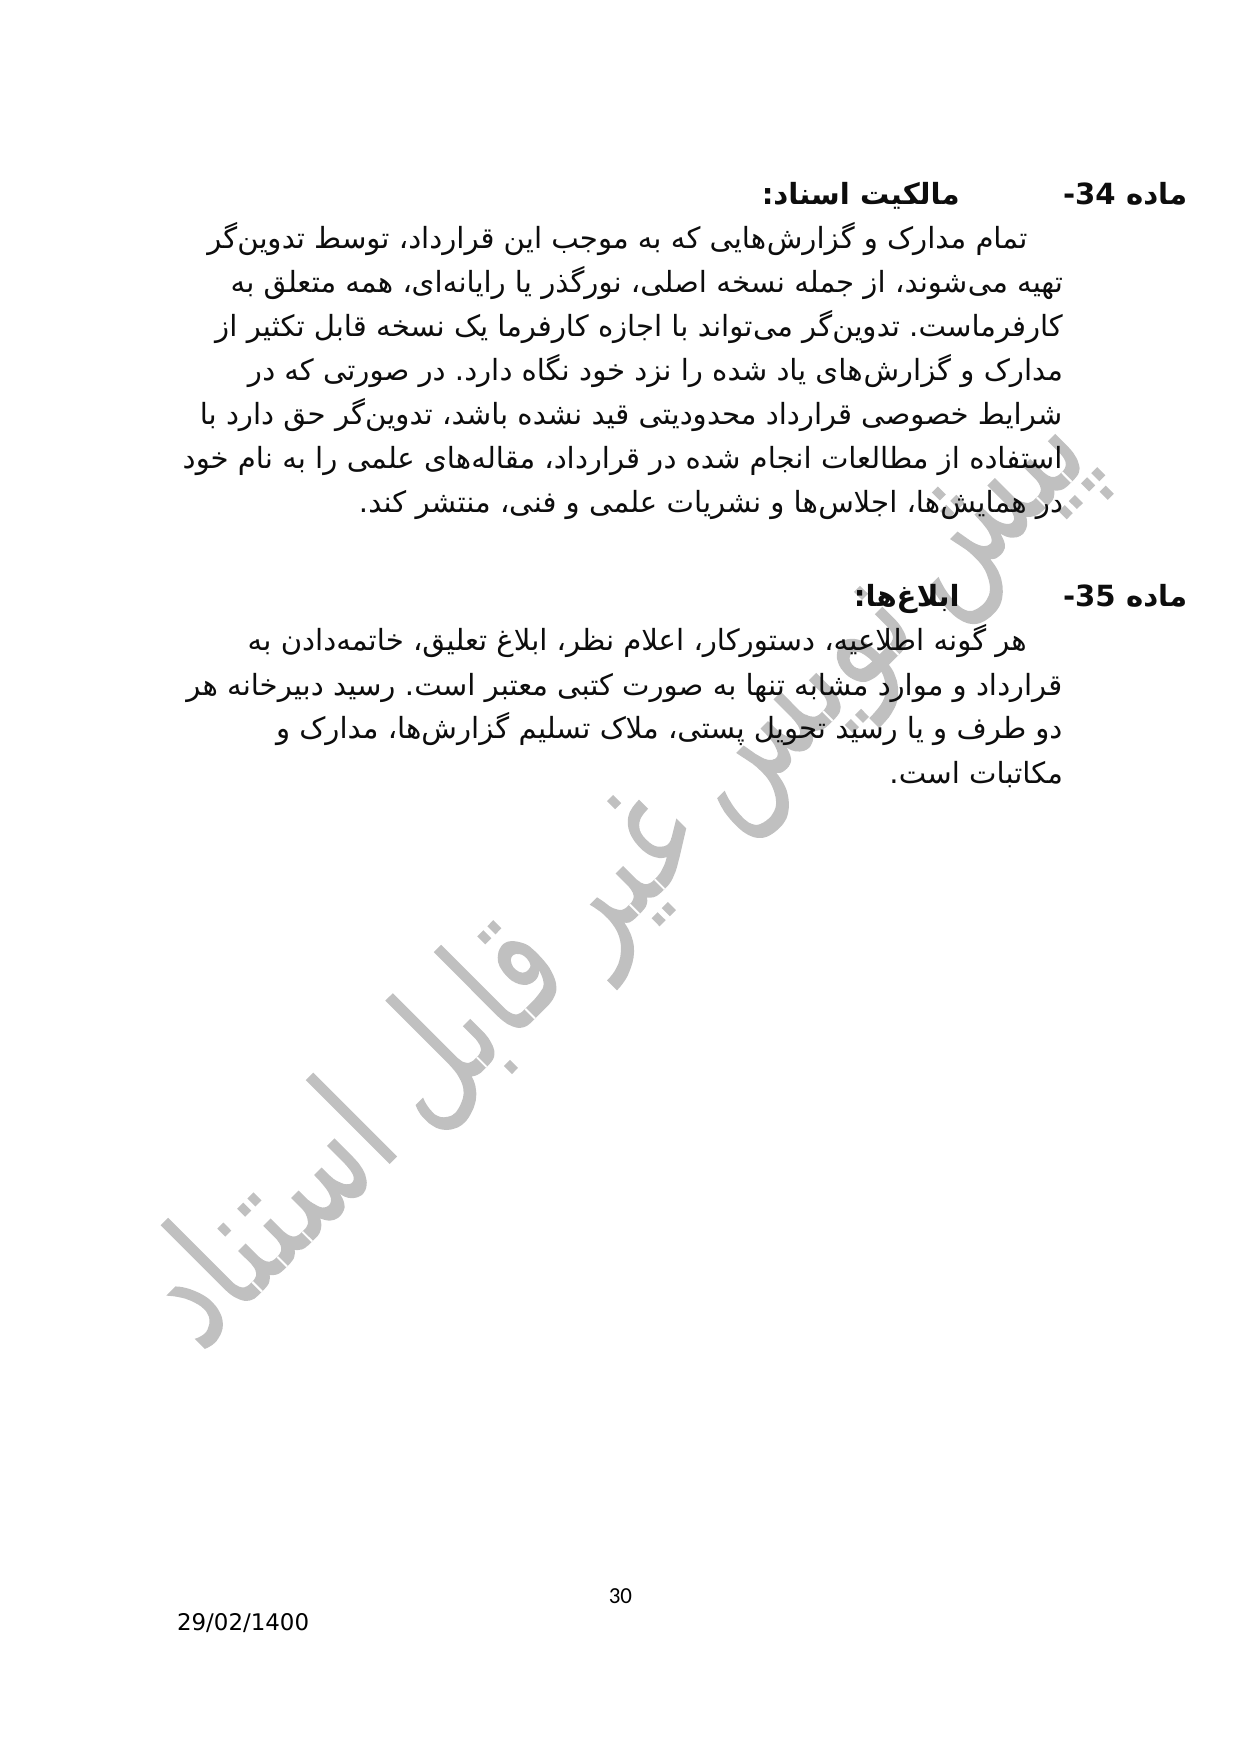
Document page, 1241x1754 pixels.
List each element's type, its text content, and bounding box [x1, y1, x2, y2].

text تمام مدارک و گزارش‌هایی که به موجب این قرارداد، توسط تدوین‌گر تهیه می‌شوند، از جمله نسخه اصلی، نورگذر یا رایانه‌ای، همه متعلق به کارفرماست. تدوین‌گر می‌تواند با اجازه کارفرما یک نسخه قابل تکثیر از مدارک و گزارش‌های یاد شده را نزد خود نگاه دارد. در صورتی که در شرایط خصوصی قرارداد محدودیتی قید نشده باشد، تدوین‌گر حق دارد با استفاده از مطالعات انجام شده در قرارداد، مقاله‌های علمی ‌را به نام خود در همایش‌ها، اجلاس‌ها و نشریات علمی‌ و فنی، منتشر کند. [177, 221, 1063, 519]
text مالکیت اسناد: [177, 177, 1063, 211]
text هر گونه اطلاعیه، دستورکار، اعلام نظر، ابلاغ تعلیق، خاتمه‌دادن به قرارداد و موارد مشابه تنها به صورت کتبی معتبر است. رسید دبیرخانه هر دو طرف و یا رسید تحویل پستی، ملاک تسلیم گزارش‌ها، مدارک و مکاتبات است. [177, 624, 1063, 790]
text ابلاغ‌ها: [177, 580, 1063, 614]
